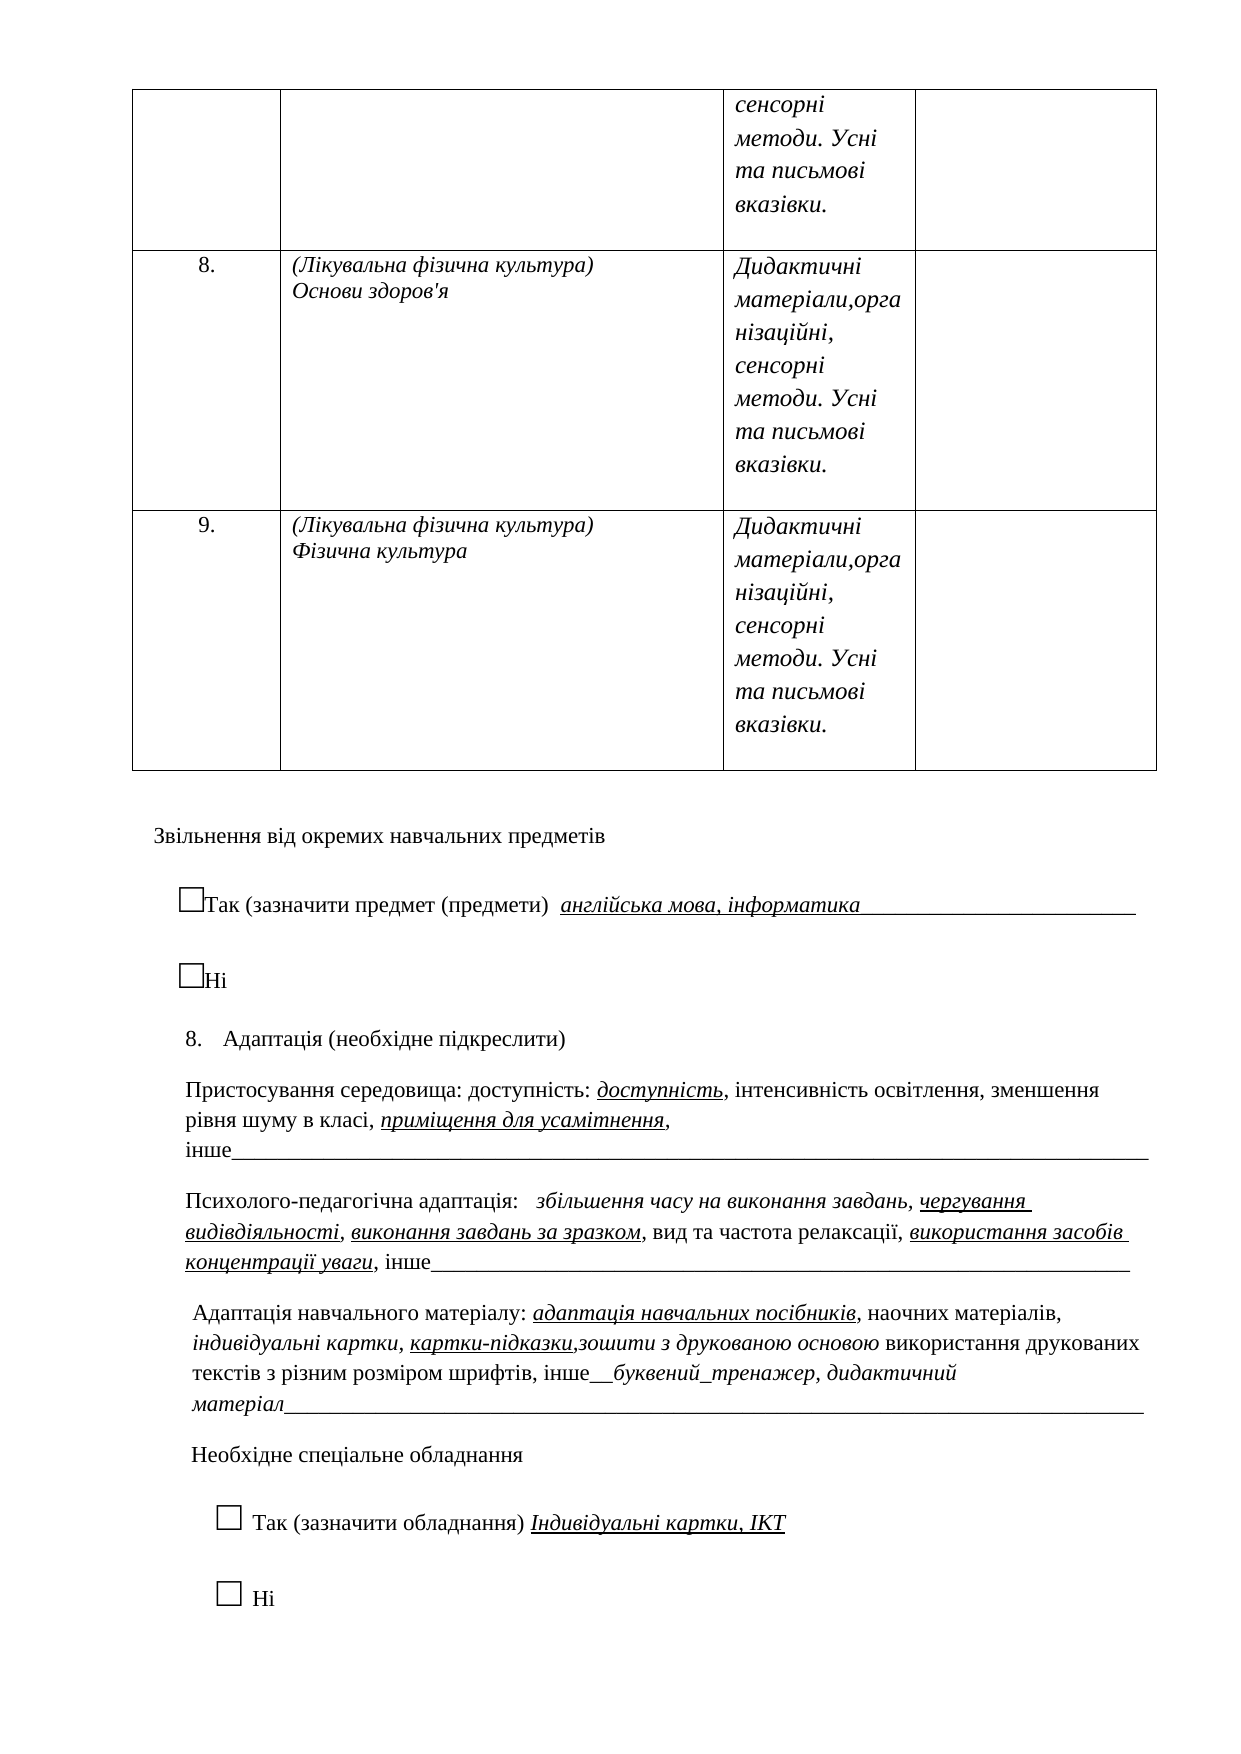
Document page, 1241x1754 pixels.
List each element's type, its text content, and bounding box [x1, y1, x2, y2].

text □Так (зазначити предмет (предмети) англійська мова, інформатика________________________ [148, 873, 1152, 921]
table_cell (Лікувальна фізична культура) Фізична культура [281, 511, 723, 770]
text Звільнення від окремих навчальних предметів [148, 822, 1152, 848]
list Адаптація (необхідне підкреслити) [185, 1025, 1152, 1051]
text Психолого-педагогічна адаптація: збільшення часу на виконання завдань, чергування видівдіяльності, виконання завдань за зразком, вид та частота релаксації, використання засобів концентрації уваги, інше_____________________________________________________________ [185, 1188, 1152, 1274]
table_cell [916, 90, 1156, 250]
table_cell (Лікувальна фізична культура) Основи здоров'я [281, 251, 723, 510]
table_cell Дидактичні матеріали,організаційні, сенсорні методи. Усні та письмові вказівки. [724, 511, 915, 770]
list Адаптація навчального матеріалу: адаптація навчальних посібників, наочних матеріалів, індивідуальні картки, картки-підказки,зошити з друкованою основою використання друкованих текстів з різним розміром шрифтів, інше__буквений_тренажер, дидактичний матеріал___________________________________________________________________________ [192, 1299, 1152, 1416]
table_cell 9. [133, 511, 280, 770]
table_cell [281, 90, 723, 250]
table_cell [724, 90, 915, 250]
table_cell [916, 251, 1156, 510]
text □ Ні [185, 1568, 1152, 1616]
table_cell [724, 251, 915, 510]
table_cell 8. [133, 251, 280, 510]
table_cell 7. [133, 90, 280, 250]
text Необхідне спеціальне обладнання [185, 1441, 1152, 1467]
text Пристосування середовища: доступність: доступність, інтенсивність освітлення, зменшення рівня шуму в класі, приміщення для усамітнення, інше________________________________________________________________________________ [185, 1076, 1152, 1163]
text □ Так (зазначити обладнання) Індивідуальні картки, ІКТ [185, 1492, 1152, 1540]
table_cell [916, 511, 1156, 770]
text □Ні [148, 949, 1152, 997]
